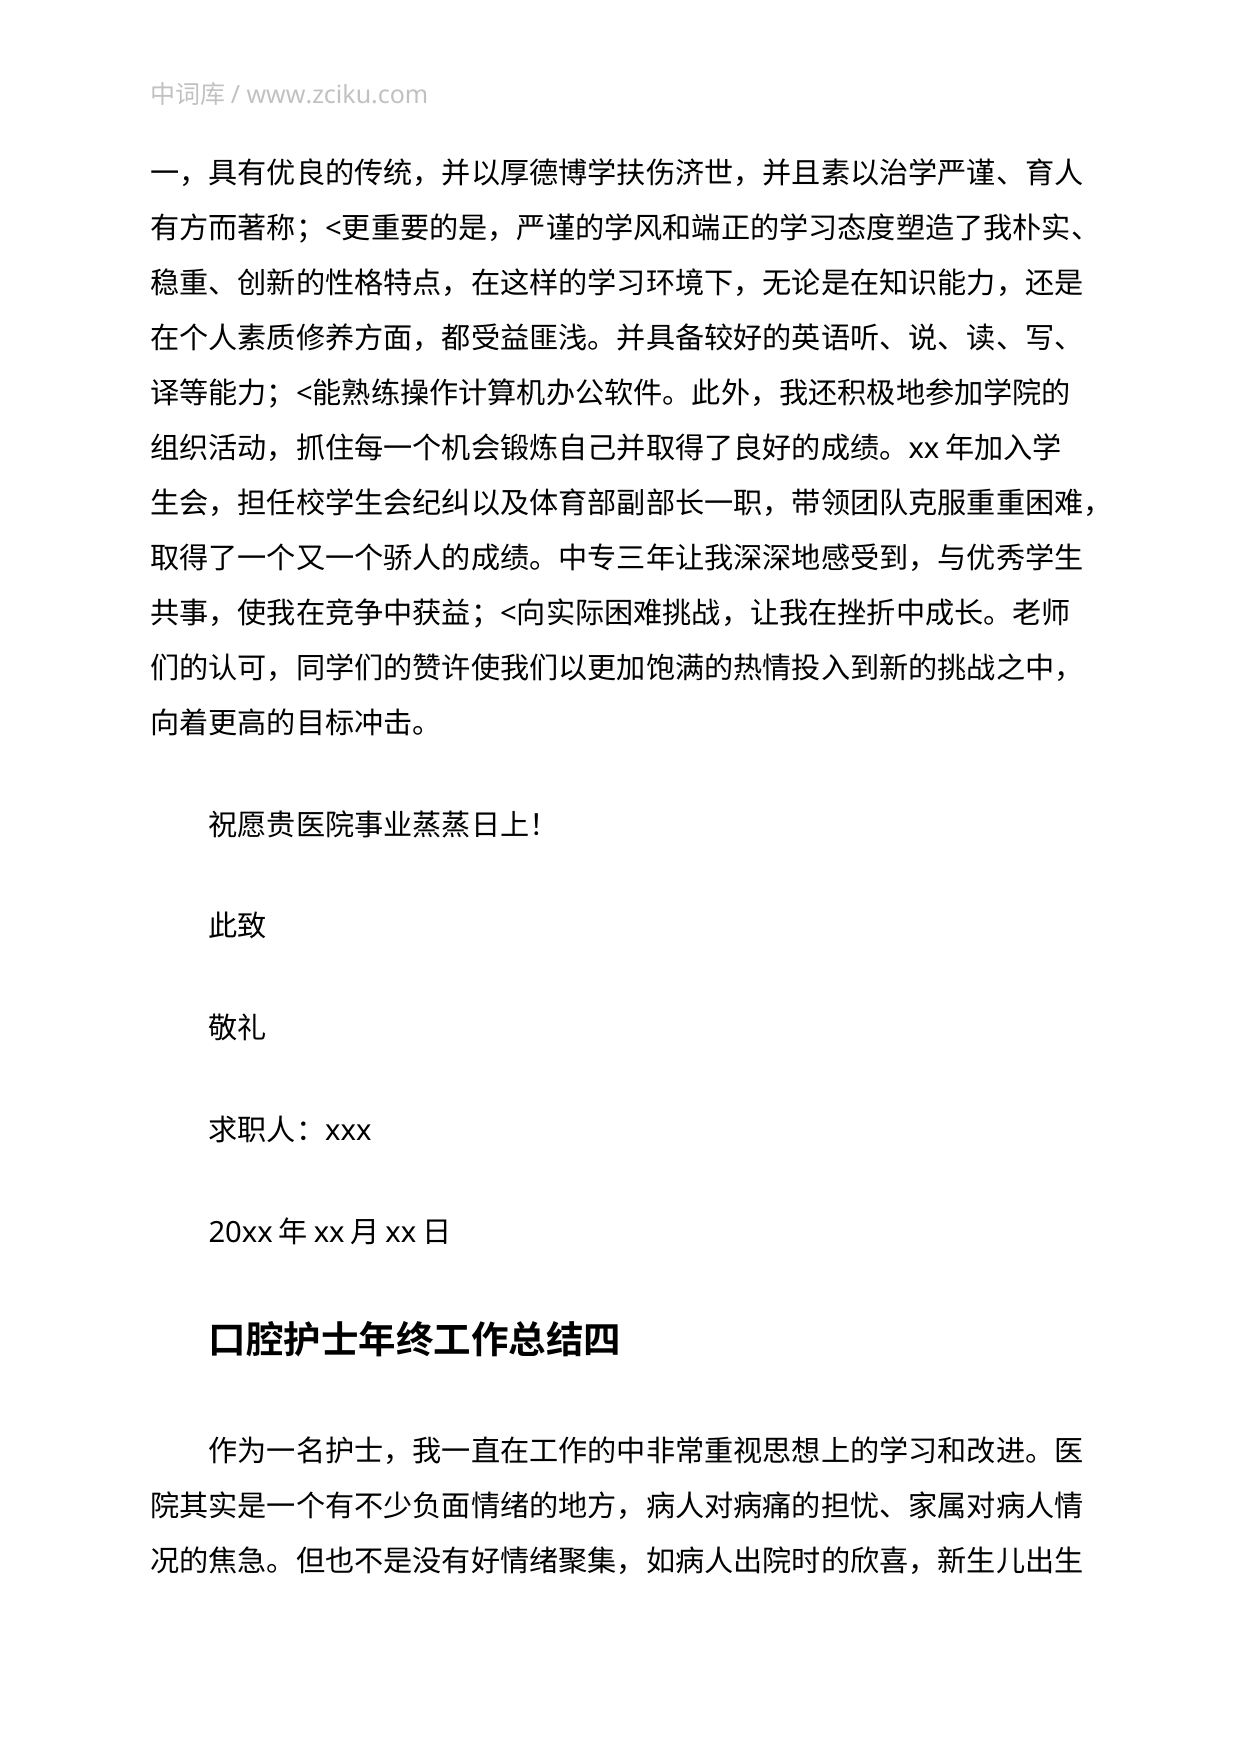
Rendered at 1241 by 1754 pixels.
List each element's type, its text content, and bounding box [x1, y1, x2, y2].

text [150, 150, 1090, 742]
text 20xx年xx月xx日 [150, 1208, 1090, 1251]
text 求职人：xxx [150, 1106, 1090, 1149]
text 此致 [150, 903, 1090, 945]
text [150, 1428, 1090, 1580]
text 口腔护士年终工作总结四 [150, 1310, 1090, 1365]
text 祝愿贵医院事业蒸蒸日上！ [150, 801, 1090, 843]
text 敬礼 [150, 1005, 1090, 1047]
